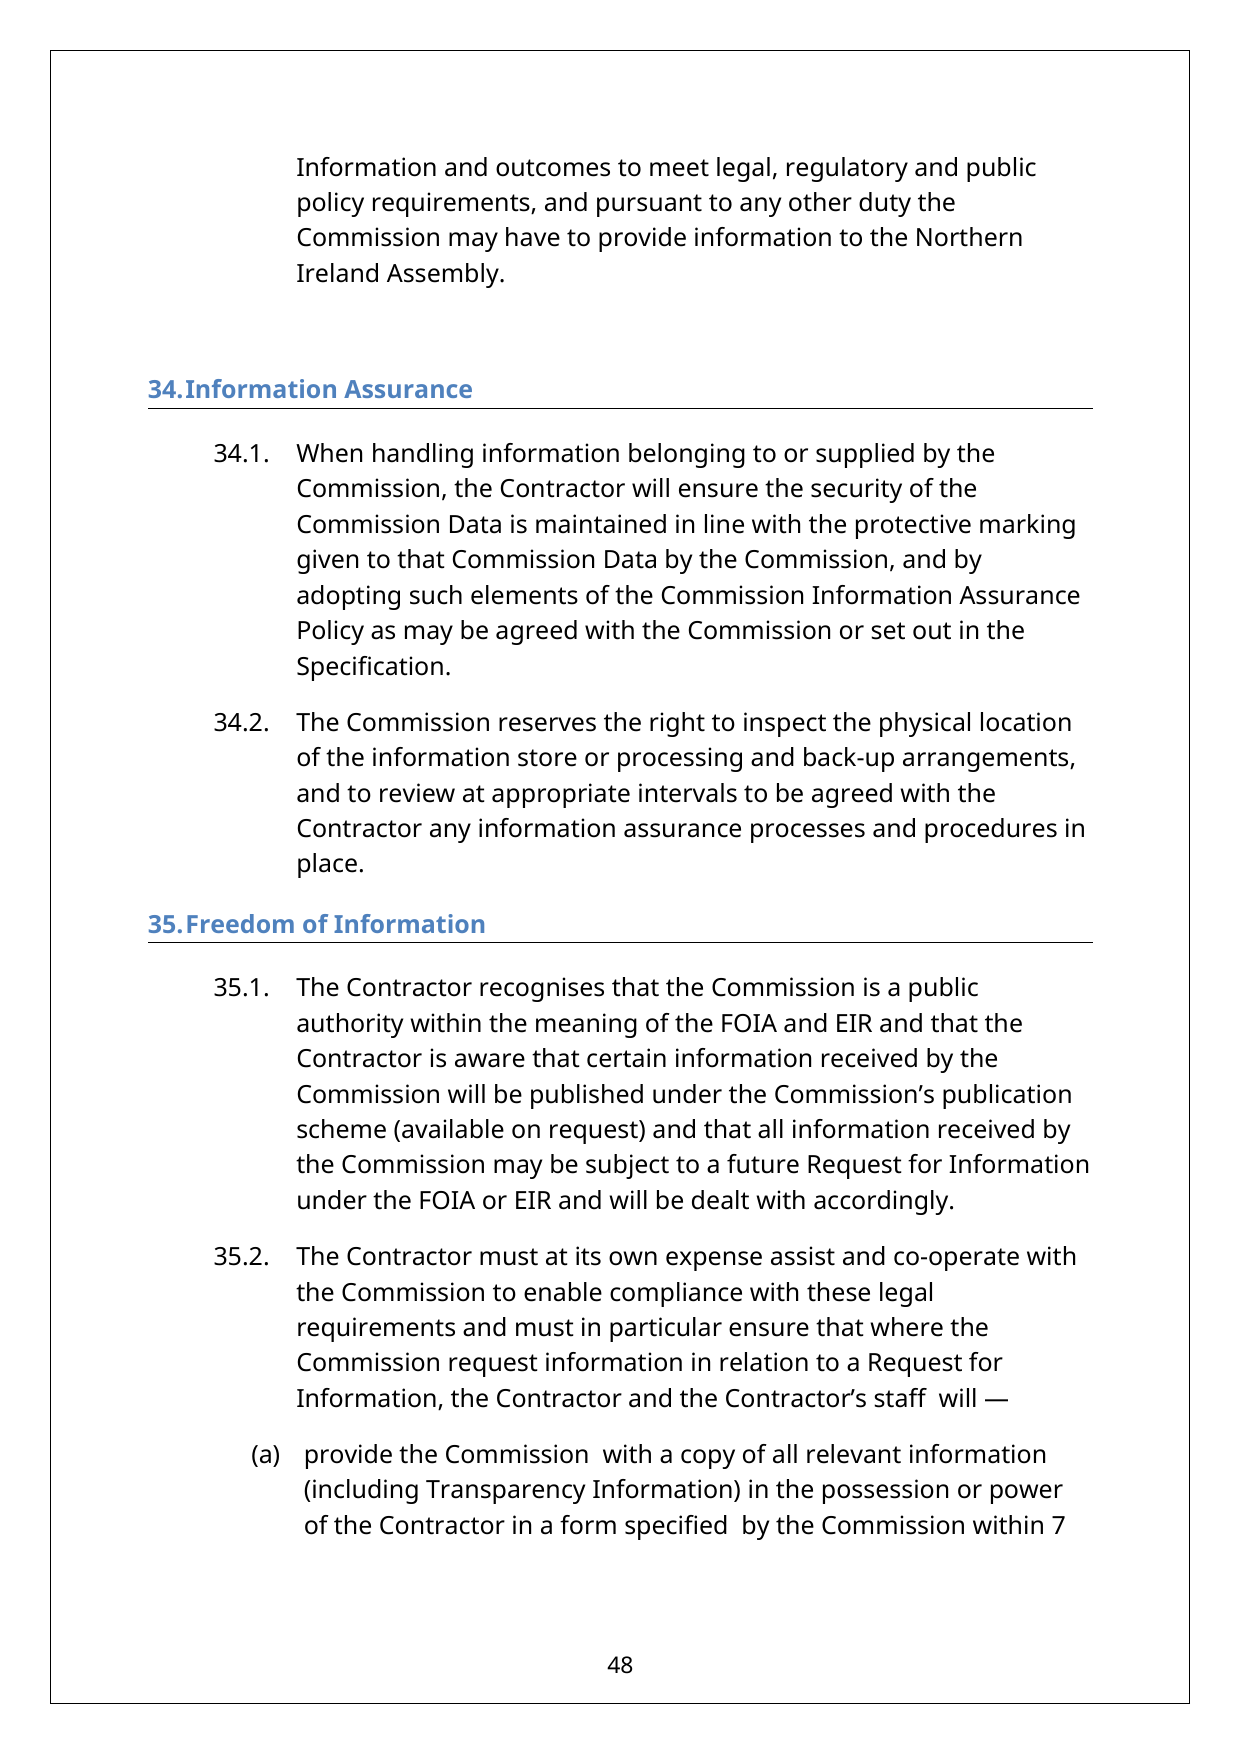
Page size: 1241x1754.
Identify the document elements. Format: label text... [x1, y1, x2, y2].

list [251, 1435, 1093, 1541]
subtitle Freedom of Information [148, 905, 1093, 942]
list The Contractor recognises that the Commission is a public authority within the meaning of the FOIA and EIR and that the Contractor is aware that certain information received by the Commission will be published under the Commission’s publication scheme (available on request) and that all information received by the Commission may be subject to a future Request for Information under the FOIA or EIR and will be dealt with accordingly. [213, 968, 1093, 1216]
list When handling information belonging to or supplied by the Commission, the Contractor will ensure the security of the Commission Data is maintained in line with the protective marking given to that Commission Data by the Commission, and by adopting such elements of the Commission Information Assurance Policy as may be agreed with the Commission or set out in the Specification. [213, 434, 1093, 682]
list The Commission reserves the right to inspect the physical location of the information store or processing and back-up arrangements, and to review at appropriate intervals to be agreed with the Contractor any information assurance processes and procedures in place. [213, 703, 1093, 880]
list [213, 148, 1093, 289]
list The Contractor must at its own expense assist and co-operate with the Commission to enable compliance with these legal requirements and must in particular ensure that where the Commission request information in relation to a Request for Information, the Contractor and the Contractor’s staff will — [213, 1237, 1093, 1414]
subtitle Information Assurance [148, 371, 1093, 408]
